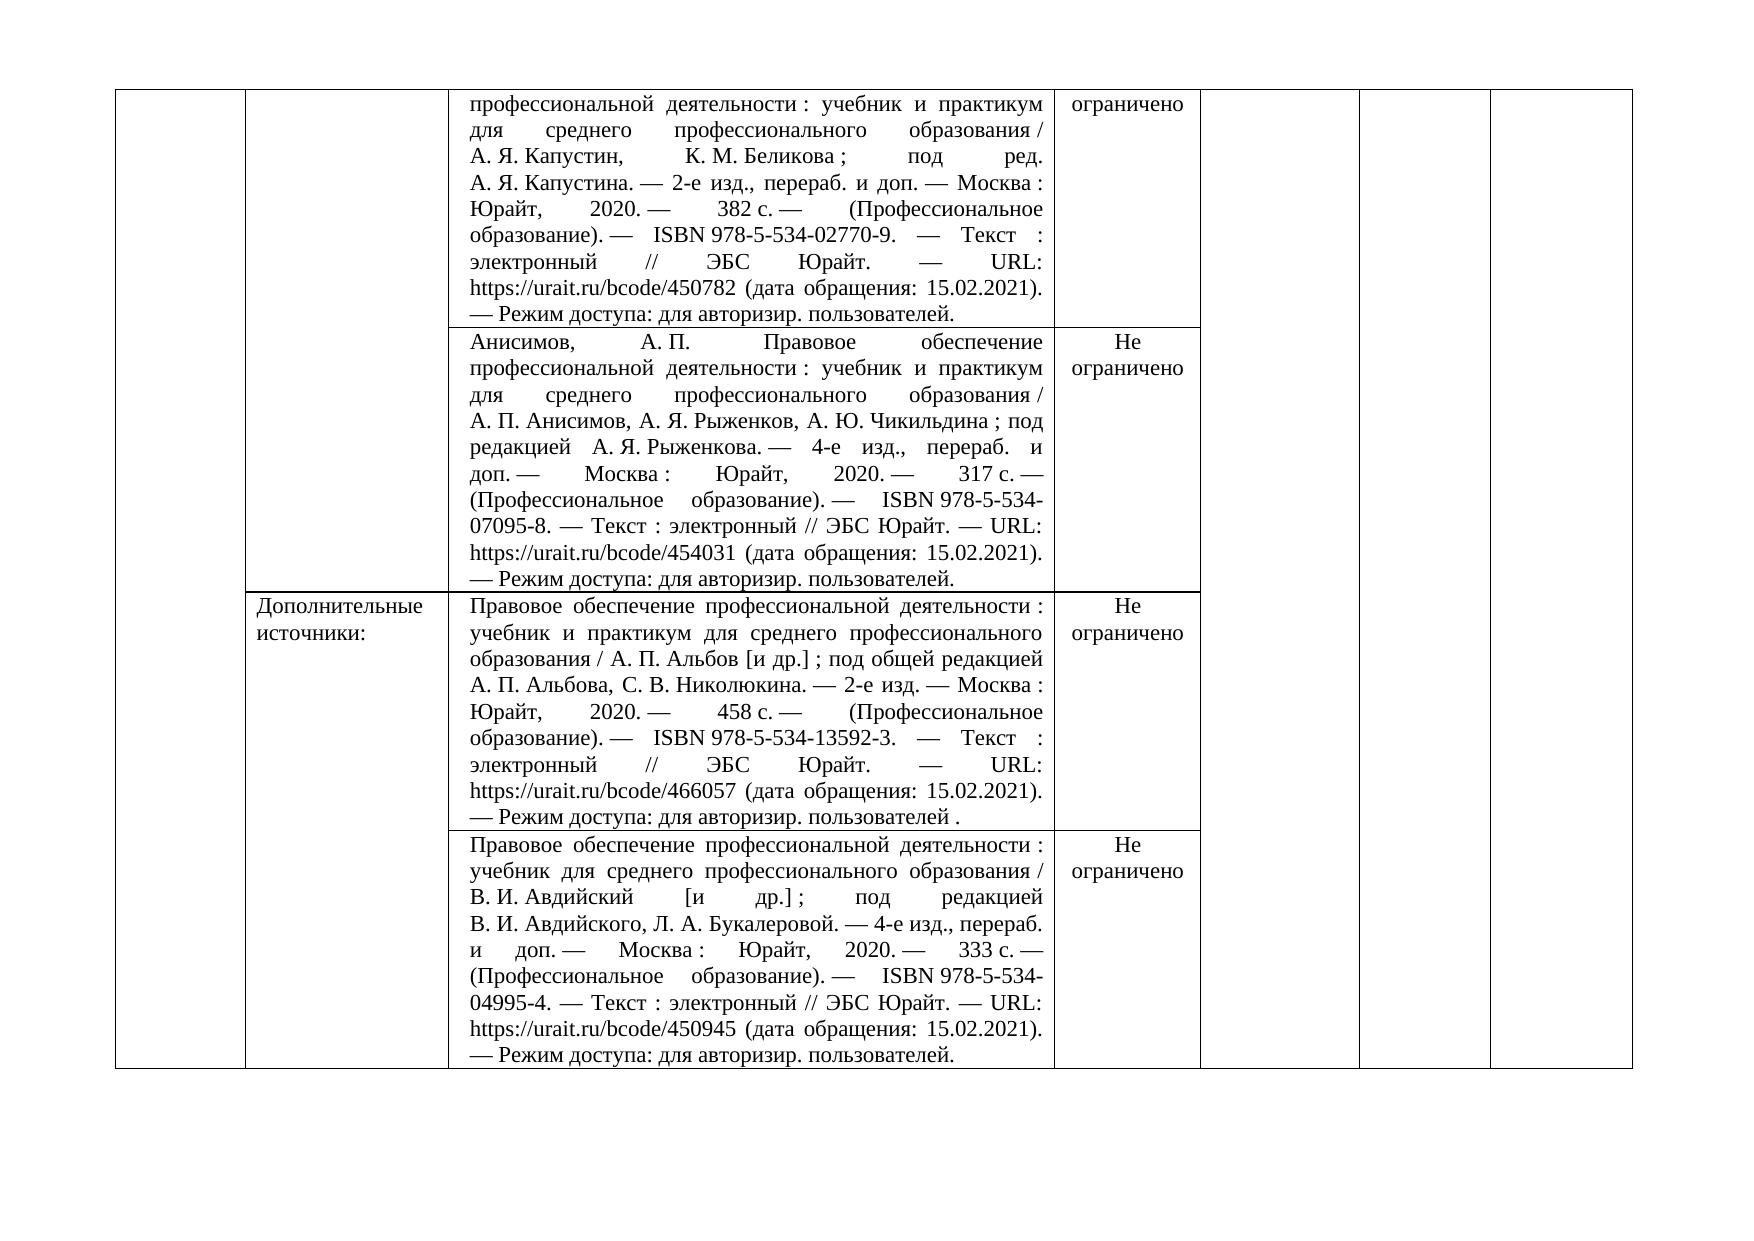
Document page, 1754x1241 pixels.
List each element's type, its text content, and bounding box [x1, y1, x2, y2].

table_cell Анисимов, А. П. Правовое обеспечение профессиональной деятельности : учебник и практикум для среднего профессионального образования / А. П. Анисимов, А. Я. Рыженков, А. Ю. Чикильдина ; под редакцией А. Я. Рыженкова. — 4-е изд., перераб. и доп. — Москва : Юрайт, 2020. — 317 с. — (Профессиональное образование). — ISBN 978-5-534-07095-8. — Текст : электронный // ЭБС Юрайт. — URL: https://urait.ru/bcode/454031 (дата обращения: 15.02.2021). — Режим доступа: для авторизир. пользователей. [449, 328, 1054, 591]
table_cell Правовое обеспечение профессиональной деятельности : учебник для среднего профессионального образования / В. И. Авдийский [и др.] ; под редакцией В. И. Авдийского, Л. А. Букалеровой. — 4-е изд., перераб. и доп. — Москва : Юрайт, 2020. — 333 с. — (Профессиональное образование). — ISBN 978-5-534-04995-4. — Текст : электронный // ЭБС Юрайт. — URL: https://urait.ru/bcode/450945 (дата обращения: 15.02.2021). — Режим доступа: для авторизир. пользователей. [449, 831, 1054, 1068]
table_cell Не ограничено [1055, 593, 1200, 830]
table_cell Не ограничено [1055, 831, 1200, 1068]
table_cell Правовое обеспечение профессиональной деятельности : учебник и практикум для среднего профессионального образования / А. П. Альбов [и др.] ; под общей редакцией А. П. Альбова, С. В. Николюкина. — 2-е изд. — Москва : Юрайт, 2020. — 458 с. — (Профессиональное образование). — ISBN 978-5-534-13592-3. — Текст : электронный // ЭБС Юрайт. — URL: https://urait.ru/bcode/466057 (дата обращения: 15.02.2021). — Режим доступа: для авторизир. пользователей . [449, 593, 1054, 830]
table_cell Дополнительные источники: [246, 593, 448, 1068]
table_cell Не ограничено [1055, 328, 1200, 591]
table_cell Не ограничено [1055, 90, 1200, 327]
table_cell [449, 90, 1054, 327]
